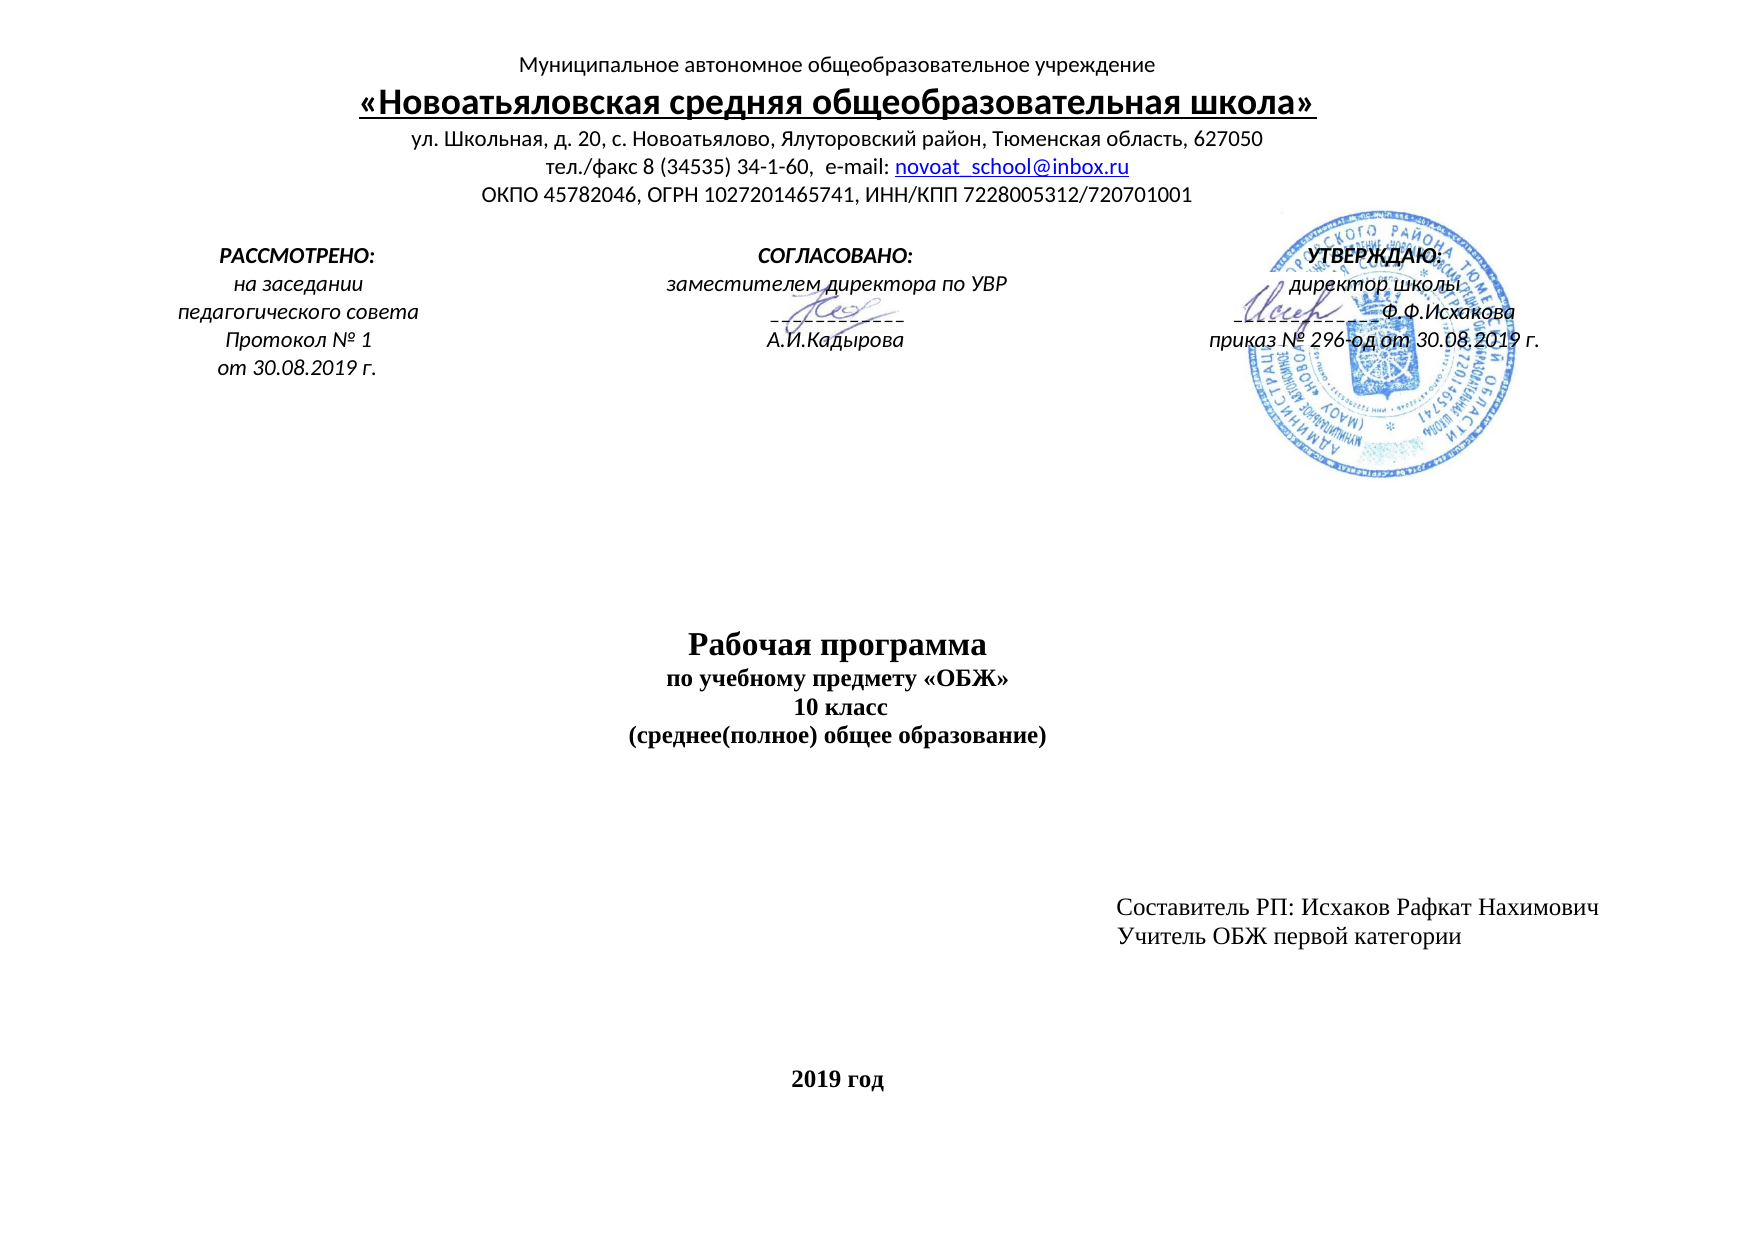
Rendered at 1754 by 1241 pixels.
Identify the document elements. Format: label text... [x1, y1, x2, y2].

text Учитель ОБЖ первой категории [29, 921, 1646, 949]
text ОКПО 45782046, ОГРН 1027201465741, ИНН/КПП 7228005312/720701001 [29, 180, 1646, 208]
text «Новоатьяловская средняя общеобразовательная школа» [29, 78, 1646, 124]
picture [1244, 382, 1519, 481]
table_header СОГЛАСОВАНО: заместителем директора по УВР ____________ А.И.Кадырова [568, 241, 1106, 382]
text 2019 год [29, 1064, 1646, 1093]
text 10 класс [29, 692, 1646, 720]
text ул. Школьная, д. 20, с. Новоатьялово, Ялуторовский район, Тюменская область, 627050 [29, 124, 1646, 152]
table_header РАССМОТРЕНО: на заседании педагогического совета Протокол № 1 от 30.08.2019 г. [29, 241, 567, 382]
text тел./факс 8 (34535) 34-1-60, e-mail: novoat_school@inbox.ru [29, 152, 1646, 180]
text Составитель РП: Исхаков Рафкат Нахимович [29, 892, 1599, 921]
picture [1244, 208, 1519, 241]
text Муниципальное автономное общеобразовательное учреждение [29, 50, 1646, 78]
text по учебному предмету «ОБЖ» [29, 663, 1646, 692]
text (среднее(полное) общее образование) [29, 720, 1646, 749]
text Рабочая программа [29, 624, 1646, 663]
table_header УТВЕРЖДАЮ: директор школы _____________Ф.Ф.Исхакова приказ № 296-од от 30.08.2019 г. [1106, 241, 1646, 382]
